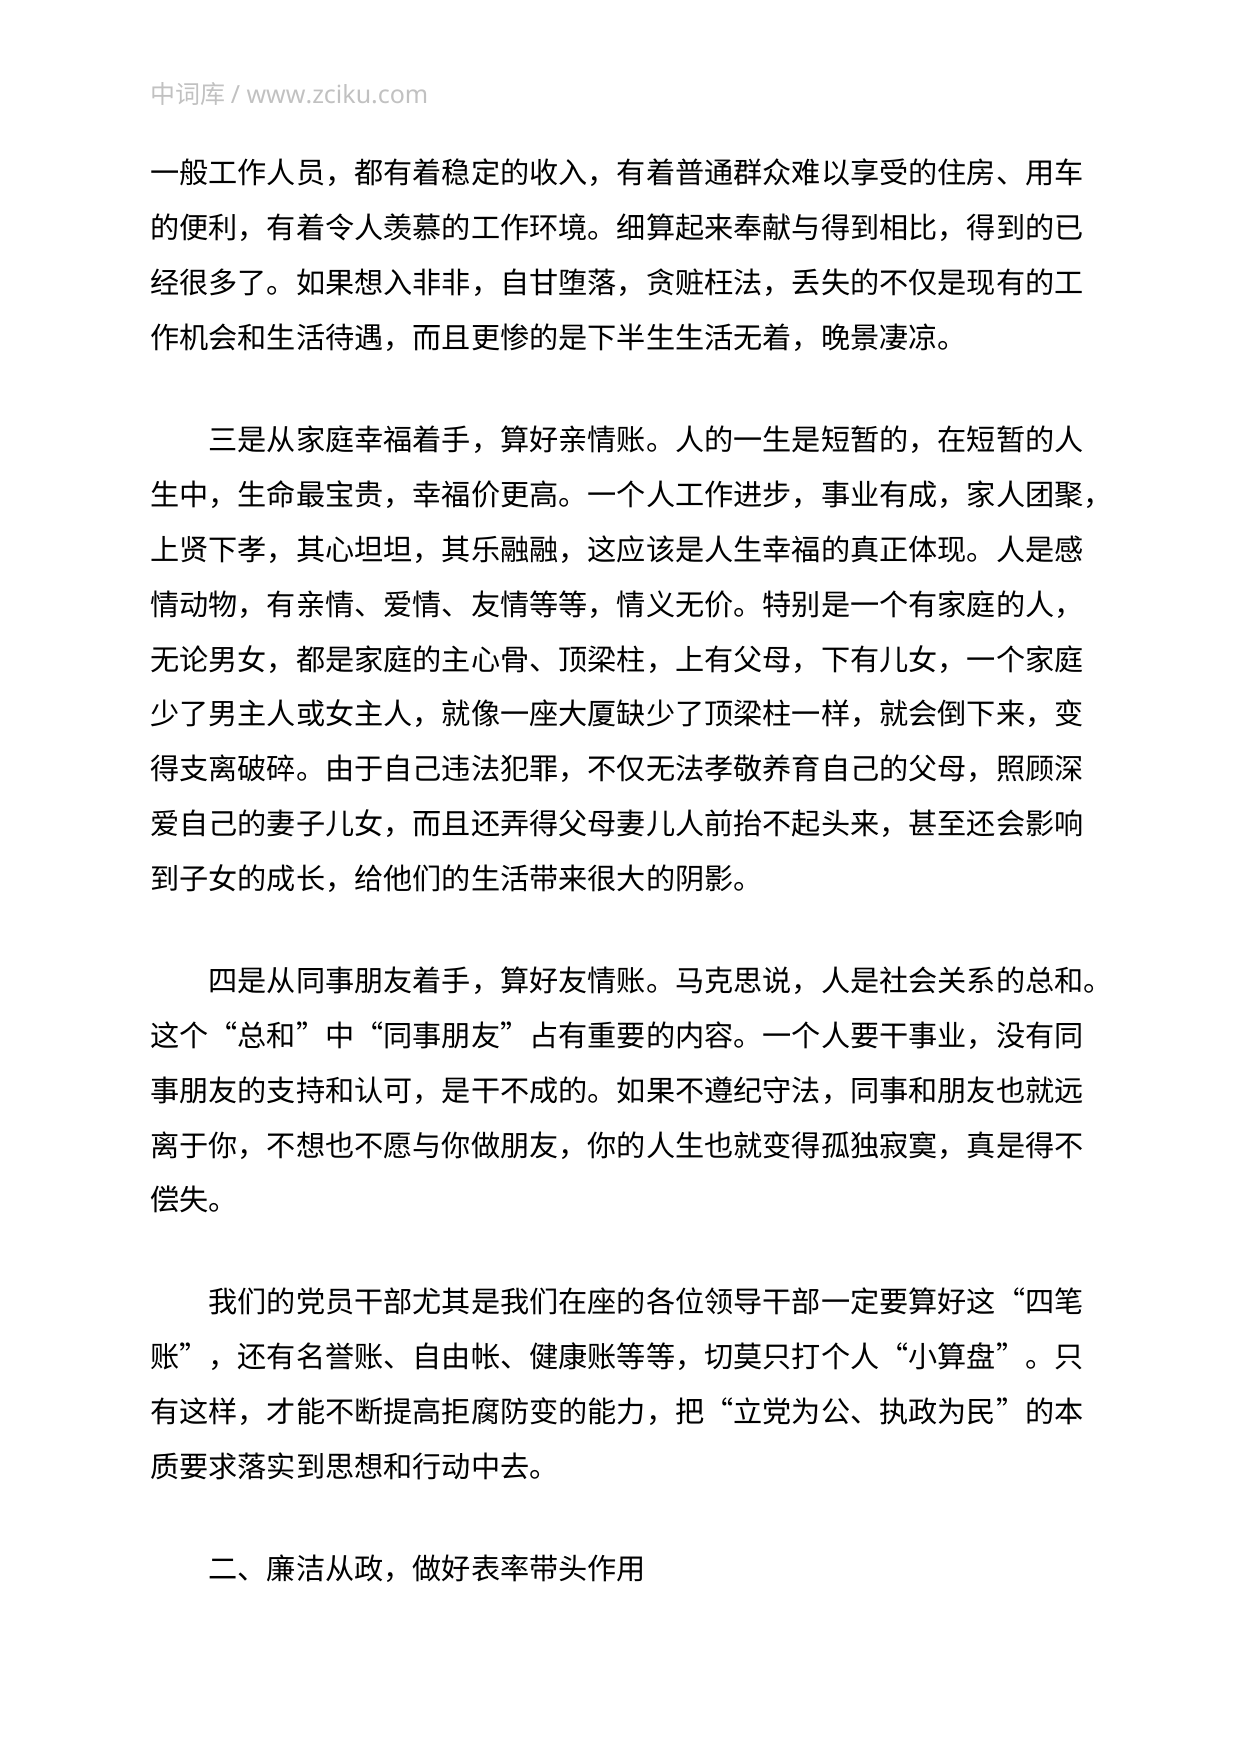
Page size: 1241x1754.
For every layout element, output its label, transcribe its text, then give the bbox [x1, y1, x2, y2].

text 二、廉洁从政，做好表率带头作用 [150, 1545, 1090, 1587]
text 三是从家庭幸福着手，算好亲情账。人的一生是短暂的，在短暂的人生中，生命最宝贵，幸福价更高。一个人工作进步，事业有成，家人团聚，上贤下孝，其心坦坦，其乐融融，这应该是人生幸福的真正体现。人是感情动物，有亲情、爱情、友情等等，情义无价。特别是一个有家庭的人，无论男女，都是家庭的主心骨、顶梁柱，上有父母，下有儿女，一个家庭少了男主人或女主人，就像一座大厦缺少了顶梁柱一样，就会倒下来，变得支离破碎。由于自己违法犯罪，不仅无法孝敬养育自己的父母，照顾深爱自己的妻子儿女，而且还弄得父母妻儿人前抬不起头来，甚至还会影响到子女的成长，给他们的生活带来很大的阴影。 [150, 416, 1090, 898]
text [150, 150, 1090, 357]
text 我们的党员干部尤其是我们在座的各位领导干部一定要算好这“四笔账”，还有名誉账、自由帐、健康账等等，切莫只打个人“小算盘”。只有这样，才能不断提高拒腐防变的能力，把“立党为公、执政为民”的本质要求落实到思想和行动中去。 [150, 1279, 1090, 1486]
text 四是从同事朋友着手，算好友情账。马克思说，人是社会关系的总和。这个“总和”中“同事朋友”占有重要的内容。一个人要干事业，没有同事朋友的支持和认可，是干不成的。如果不遵纪守法，同事和朋友也就远离于你，不想也不愿与你做朋友，你的人生也就变得孤独寂寞，真是得不偿失。 [150, 957, 1090, 1219]
